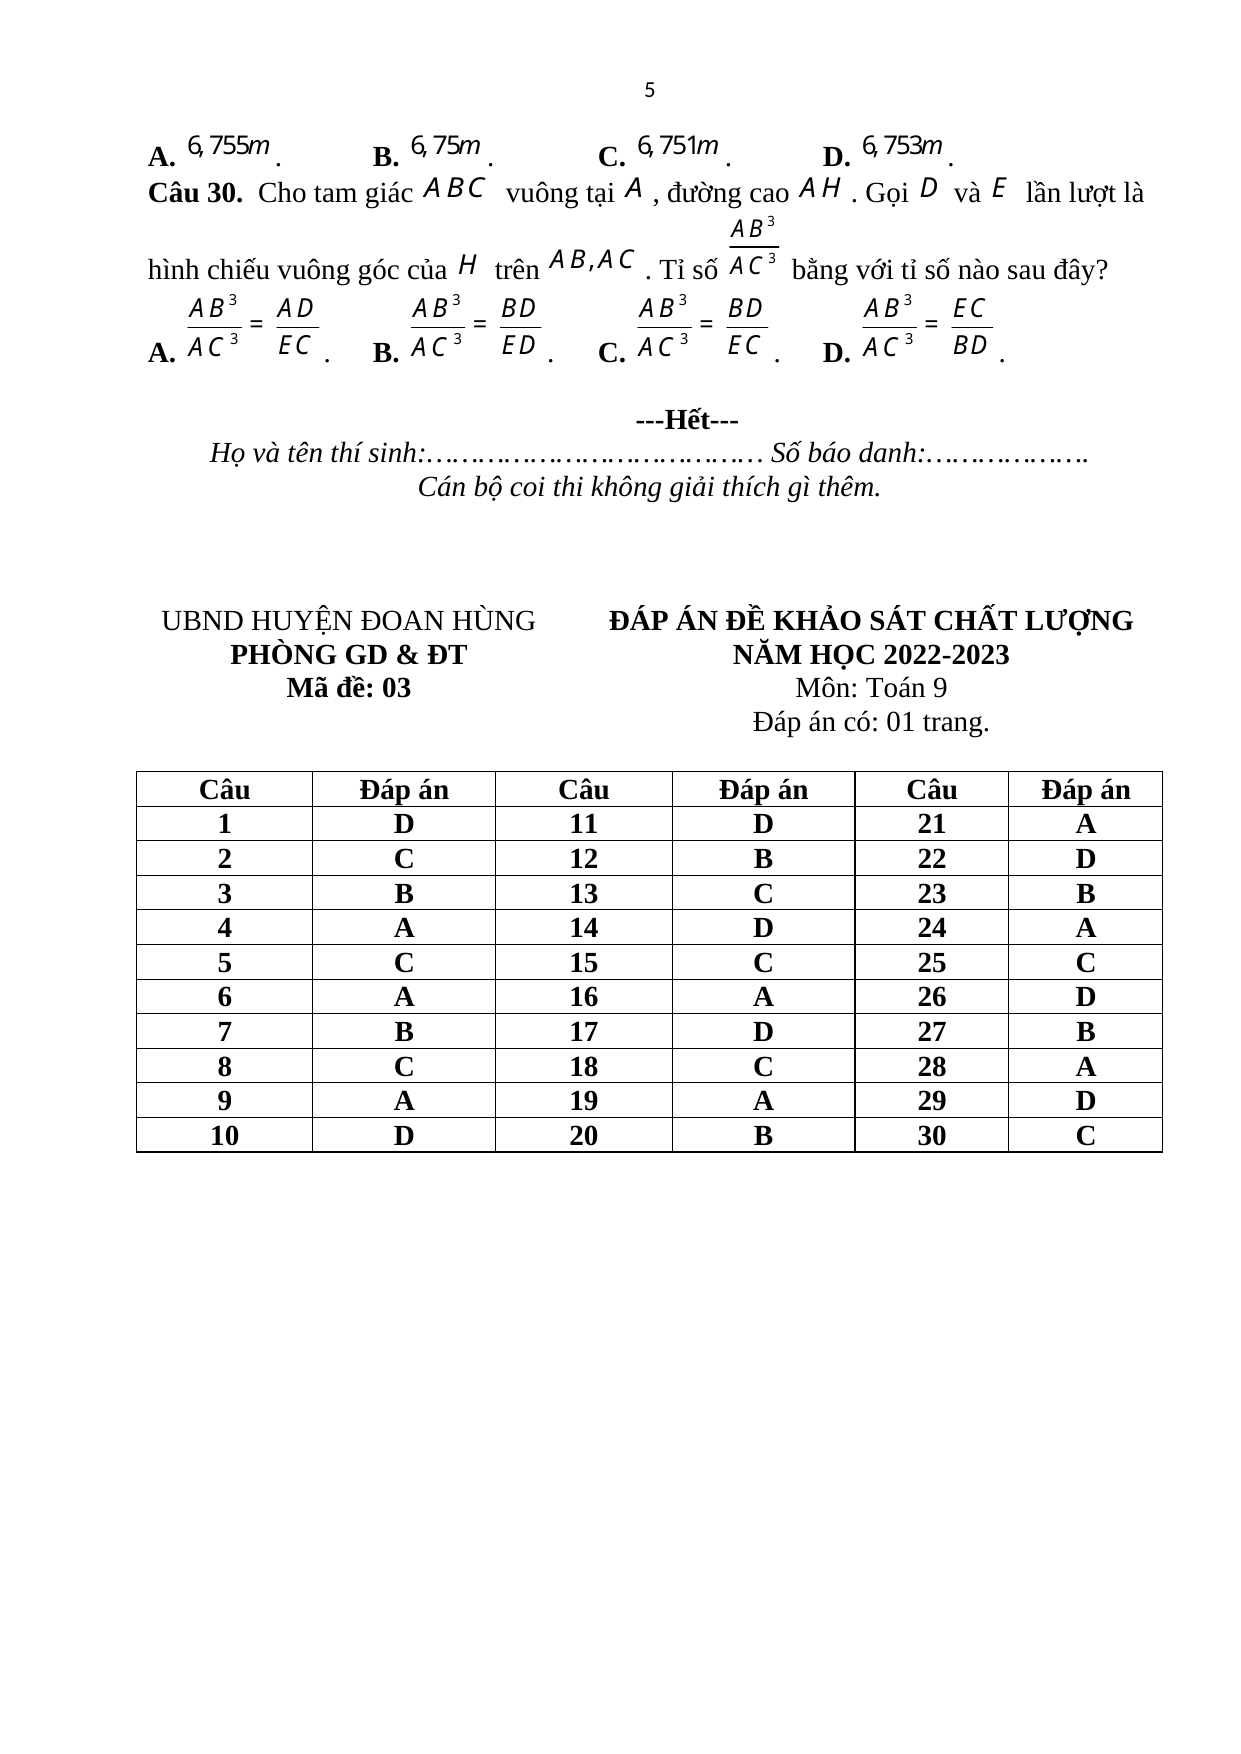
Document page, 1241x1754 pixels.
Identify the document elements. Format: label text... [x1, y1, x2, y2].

table_cell C [673, 1049, 854, 1082]
table_cell B [673, 1118, 854, 1151]
table_cell D [673, 807, 854, 840]
table_header UBND HUYỆN ĐOAN HÙNG PHÒNG GD & ĐT Mã đề: 03 [136, 603, 561, 737]
table_cell C [313, 841, 495, 875]
table_cell B [313, 1014, 495, 1048]
table_cell A [313, 980, 495, 1013]
table_header Đáp án [673, 772, 854, 806]
table_cell 18 [496, 1049, 672, 1082]
table_header Đáp án [1009, 772, 1162, 806]
table_cell C [1009, 945, 1162, 978]
table_header ĐÁP ÁN ĐỀ KHẢO SÁT CHẤT LƯỢNG NĂM HỌC 2022-2023 Môn: Toán 9 Đáp án có: 01 trang. [561, 603, 1181, 737]
table_cell D [1009, 841, 1162, 875]
table_header Đáp án [313, 772, 495, 806]
table_cell 2 [137, 841, 312, 875]
table_header Câu [496, 772, 672, 806]
table_cell B [1009, 876, 1162, 909]
table_cell 16 [496, 980, 672, 1013]
table_cell 12 [496, 841, 672, 875]
text A. . B. . C. . D. . [148, 286, 1152, 368]
table_cell 25 [856, 945, 1008, 978]
table_cell 9 [137, 1083, 312, 1117]
table_cell C [313, 945, 495, 978]
table_cell C [673, 876, 854, 909]
table_cell 3 [137, 876, 312, 909]
table_cell 4 [137, 910, 312, 944]
table_cell 28 [856, 1049, 1008, 1082]
table_cell 14 [496, 910, 672, 944]
table_cell C [673, 945, 854, 978]
table_cell C [1009, 1118, 1162, 1151]
table_cell 23 [856, 876, 1008, 909]
table_cell 15 [496, 945, 672, 978]
table_cell D [673, 910, 854, 944]
text Họ và tên thí sinh:………………………………… Số báo danh:………………. [148, 436, 1152, 469]
text ---Hết--- [148, 402, 1152, 436]
text Câu 30. Cho tam giác vuông tại , đường cao . Gọi và lần lượt là hình chiếu vuông góc của trên . Tỉ số bằng với tỉ số nào sau đây? [148, 172, 1152, 286]
table_cell A [673, 1083, 854, 1117]
table_cell B [673, 841, 854, 875]
table_cell D [313, 807, 495, 840]
table_cell D [673, 1014, 854, 1048]
table_cell 22 [856, 841, 1008, 875]
table_cell C [313, 1049, 495, 1082]
table_cell 19 [496, 1083, 672, 1117]
table_cell B [1009, 1014, 1162, 1048]
table_cell D [313, 1118, 495, 1151]
text A. . B. . C. . D. . [148, 131, 1152, 172]
table_cell D [1009, 980, 1162, 1013]
table_cell 30 [856, 1118, 1008, 1151]
table_cell 17 [496, 1014, 672, 1048]
table_cell 5 [137, 945, 312, 978]
table_cell 26 [856, 980, 1008, 1013]
table_cell 20 [496, 1118, 672, 1151]
table_cell 10 [137, 1118, 312, 1151]
table_cell A [313, 910, 495, 944]
table_cell 13 [496, 876, 672, 909]
table_cell B [313, 876, 495, 909]
table_cell D [1009, 1083, 1162, 1117]
table_cell A [673, 980, 854, 1013]
table_cell 21 [856, 807, 1008, 840]
table_cell 1 [137, 807, 312, 840]
table_cell A [313, 1083, 495, 1117]
table_cell 29 [856, 1083, 1008, 1117]
table_cell A [1009, 1049, 1162, 1082]
text Cán bộ coi thi không giải thích gì thêm. [148, 469, 1152, 503]
table_cell 27 [856, 1014, 1008, 1048]
table_cell 7 [137, 1014, 312, 1048]
table_header Câu [856, 772, 1008, 806]
table_cell 8 [137, 1049, 312, 1082]
table_header Câu [137, 772, 312, 806]
table_cell 24 [856, 910, 1008, 944]
table_cell 11 [496, 807, 672, 840]
table_cell A [1009, 807, 1162, 840]
table_cell 6 [137, 980, 312, 1013]
table_cell A [1009, 910, 1162, 944]
